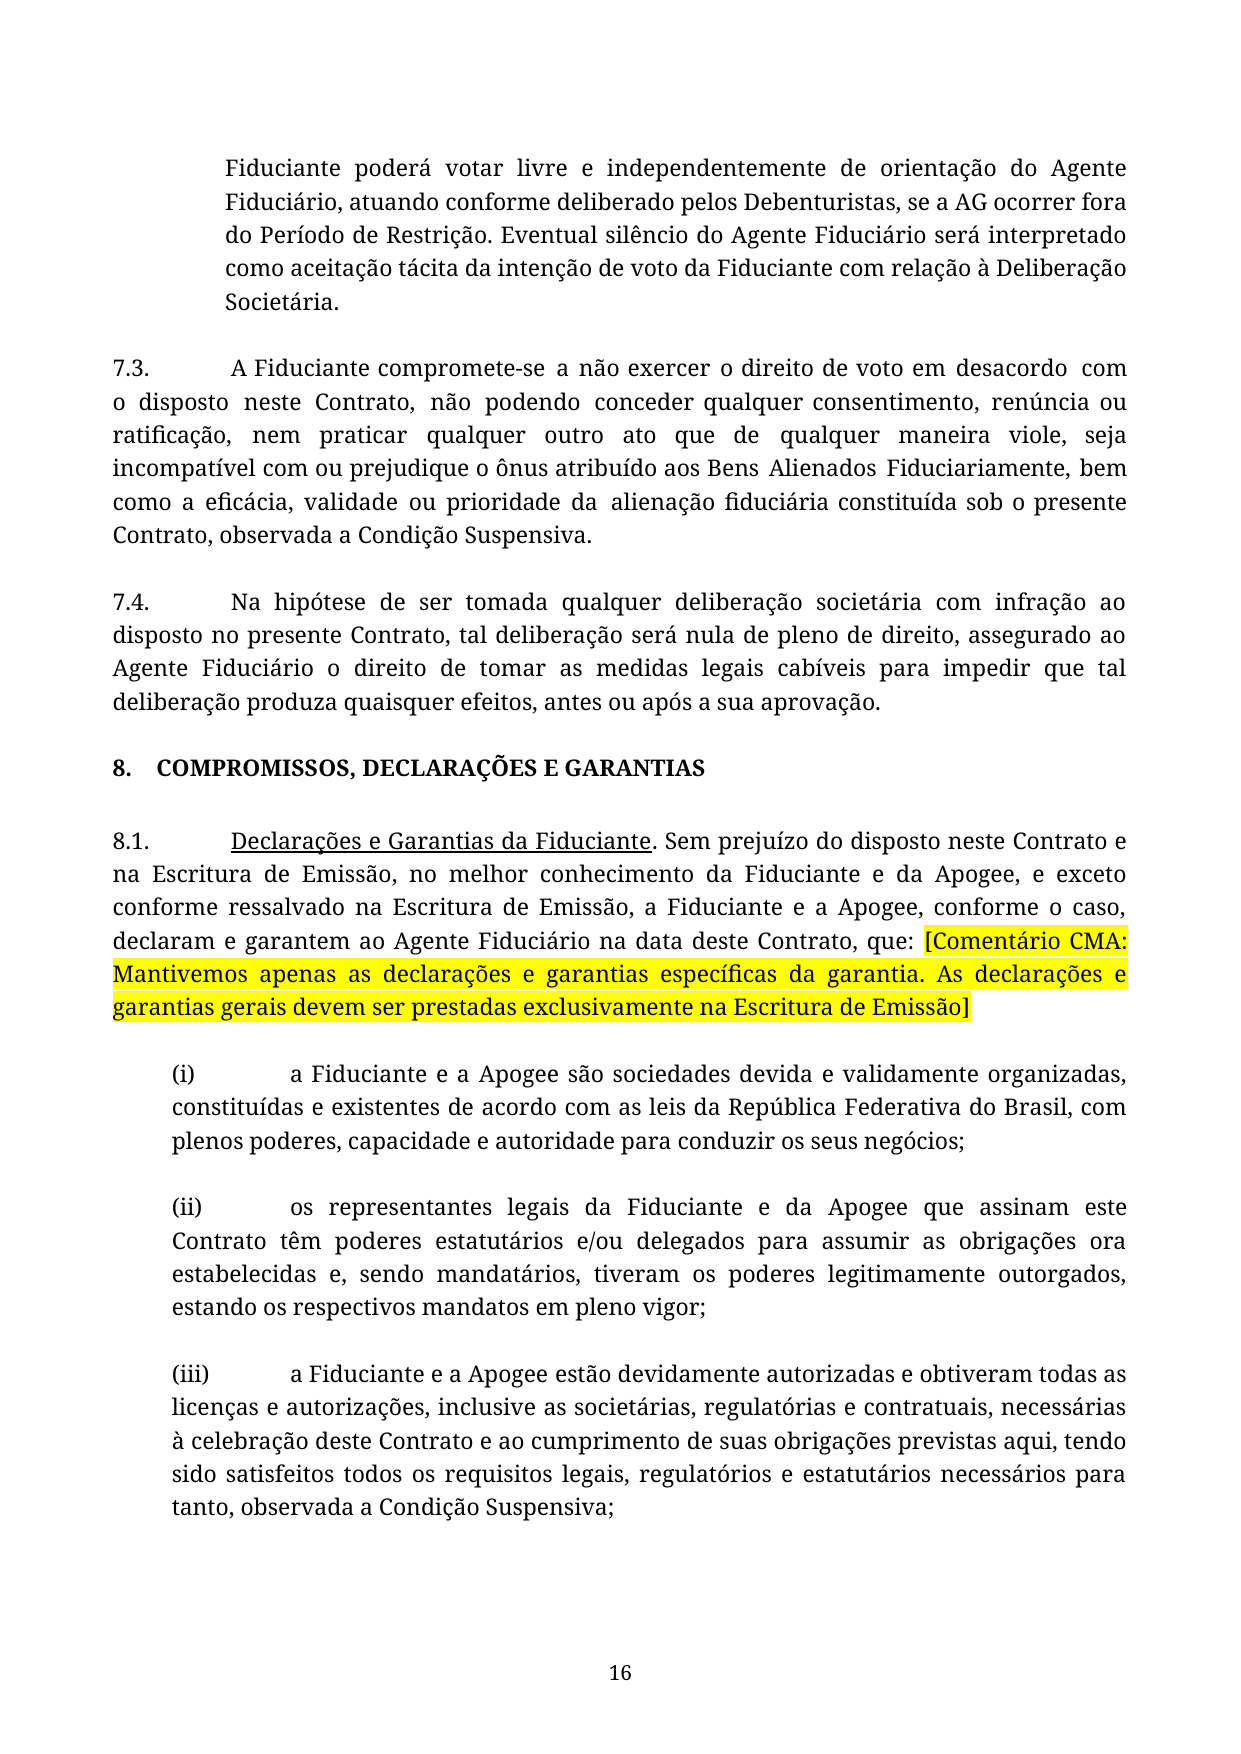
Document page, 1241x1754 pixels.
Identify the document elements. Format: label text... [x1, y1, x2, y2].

text A Fiduciante compromete-se a não exercer o direito de voto em desacordo com o disposto neste Contrato, não podendo conceder qualquer consentimento, renúncia ou ratificação, nem praticar qualquer outro ato que de qualquer maneira viole, seja incompatível com ou prejudique o ônus atribuído aos Bens Alienados Fiduciariamente, bem como a eficácia, validade ou prioridade da alienação fiduciária constituída sob o presente Contrato, observada a Condição Suspensiva. [112, 350, 1128, 550]
list a Fiduciante e a Apogee são sociedades devida e validamente organizadas, constituídas e existentes de acordo com as leis da República Federativa do Brasil, com plenos poderes, capacidade e autoridade para conduzir os seus negócios; [172, 1056, 1128, 1156]
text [112, 150, 1128, 317]
list a Fiduciante e a Apogee estão devidamente autorizadas e obtiveram todas as licenças e autorizações, inclusive as societárias, regulatórias e contratuais, necessárias à celebração deste Contrato e ao cumprimento de suas obrigações previstas aqui, tendo sido satisfeitos todos os requisitos legais, regulatórios e estatutários necessários para tanto, observada a Condição Suspensiva; [172, 1356, 1128, 1522]
list os representantes legais da Fiduciante e da Apogee que assinam este Contrato têm poderes estatutários e/ou delegados para assumir as obrigações ora estabelecidas e, sendo mandatários, tiveram os poderes legitimamente outorgados, estando os respectivos mandatos em pleno vigor; [172, 1189, 1128, 1322]
subtitle COMPROMISSOS, DECLARAÇÕES E GARANTIAS [112, 750, 1128, 783]
text Declarações e Garantias da Fiduciante. Sem prejuízo do disposto neste Contrato e na Escritura de Emissão, no melhor conhecimento da Fiduciante e da Apogee, e exceto conforme ressalvado na Escritura de Emissão, a Fiduciante e a Apogee, conforme o caso, declaram e garantem ao Agente Fiduciário na data deste Contrato, que: [Comentário CMA: Mantivemos apenas as declarações e garantias específicas da garantia. As declarações e garantias gerais devem ser prestadas exclusivamente na Escritura de Emissão] [112, 822, 1128, 1022]
text Na hipótese de ser tomada qualquer deliberação societária com infração ao disposto no presente Contrato, tal deliberação será nula de pleno de direito, assegurado ao Agente Fiduciário o direito de tomar as medidas legais cabíveis para impedir que tal deliberação produza quaisquer efeitos, antes ou após a sua aprovação. [112, 583, 1128, 717]
